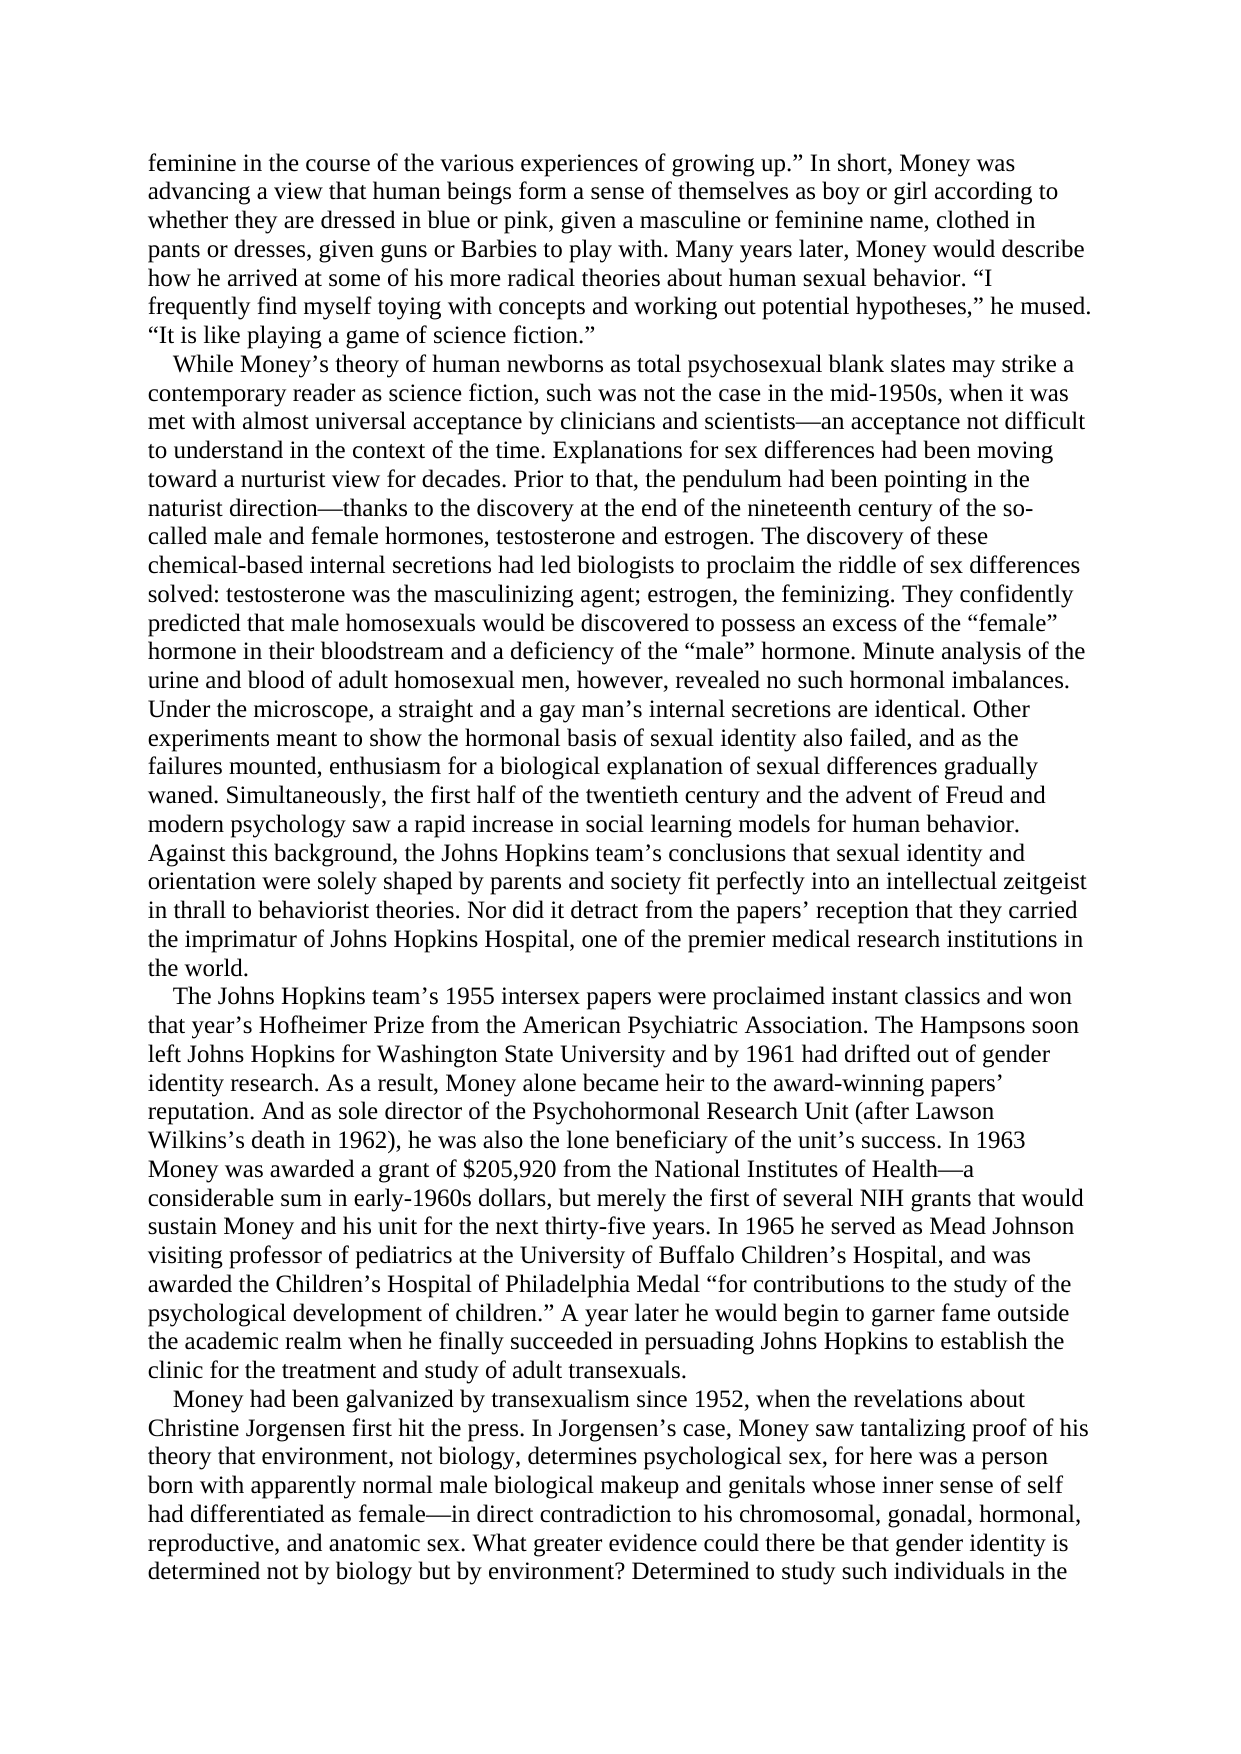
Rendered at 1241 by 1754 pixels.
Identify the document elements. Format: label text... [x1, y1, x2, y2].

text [148, 148, 1093, 349]
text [148, 1384, 1093, 1585]
text While Money’s theory of human newborns as total psychosexual blank slates may strike a contemporary reader as science fiction, such was not the case in the mid-1950s, when it was met with almost universal acceptance by clinicians and scientists—an acceptance not difficult to understand in the context of the time. Explanations for sex differences had been moving toward a nurturist view for decades. Prior to that, the pendulum had been pointing in the naturist direction—thanks to the discovery at the end of the nineteenth century of the so-called male and female hormones, testosterone and estrogen. The discovery of these chemical-based internal secretions had led biologists to proclaim the riddle of sex differences solved: testosterone was the masculinizing agent; estrogen, the feminizing. They confidently predicted that male homosexuals would be discovered to possess an excess of the “female” hormone in their bloodstream and a deficiency of the “male” hormone. Minute analysis of the urine and blood of adult homosexual men, however, revealed no such hormonal imbalances. Under the microscope, a straight and a gay man’s internal secretions are identical. Other experiments meant to show the hormonal basis of sexual identity also failed, and as the failures mounted, enthusiasm for a biological explanation of sexual differences gradually waned. Simultaneously, the first half of the twentieth century and the advent of Freud and modern psychology saw a rapid increase in social learning models for human behavior. Against this background, the Johns Hopkins team’s conclusions that sexual identity and orientation were solely shaped by parents and society fit perfectly into an intellectual zeitgeist in thrall to behaviorist theories. Nor did it detract from the papers’ reception that they carried the imprimatur of Johns Hopkins Hospital, one of the premier medical research institutions in the world. [148, 349, 1093, 981]
text The Johns Hopkins team’s 1955 intersex papers were proclaimed instant classics and won that year’s Hofheimer Prize from the American Psychiatric Association. The Hampsons soon left Johns Hopkins for Washington State University and by 1961 had drifted out of gender identity research. As a result, Money alone became heir to the award-winning papers’ reputation. And as sole director of the Psychohormonal Research Unit (after Lawson Wilkins’s death in 1962), he was also the lone beneficiary of the unit’s success. In 1963 Money was awarded a grant of $205,920 from the National Institutes of Health—a considerable sum in early-1960s dollars, but merely the first of several NIH grants that would sustain Money and his unit for the next thirty-five years. In 1965 he served as Mead Johnson visiting professor of pediatrics at the University of Buffalo Children’s Hospital, and was awarded the Children’s Hospital of Philadelphia Medal “for contributions to the study of the psychological development of children.” A year later he would begin to garner fame outside the academic realm when he finally succeeded in persuading Johns Hopkins to establish the clinic for the treatment and study of adult transexuals. [148, 981, 1093, 1384]
